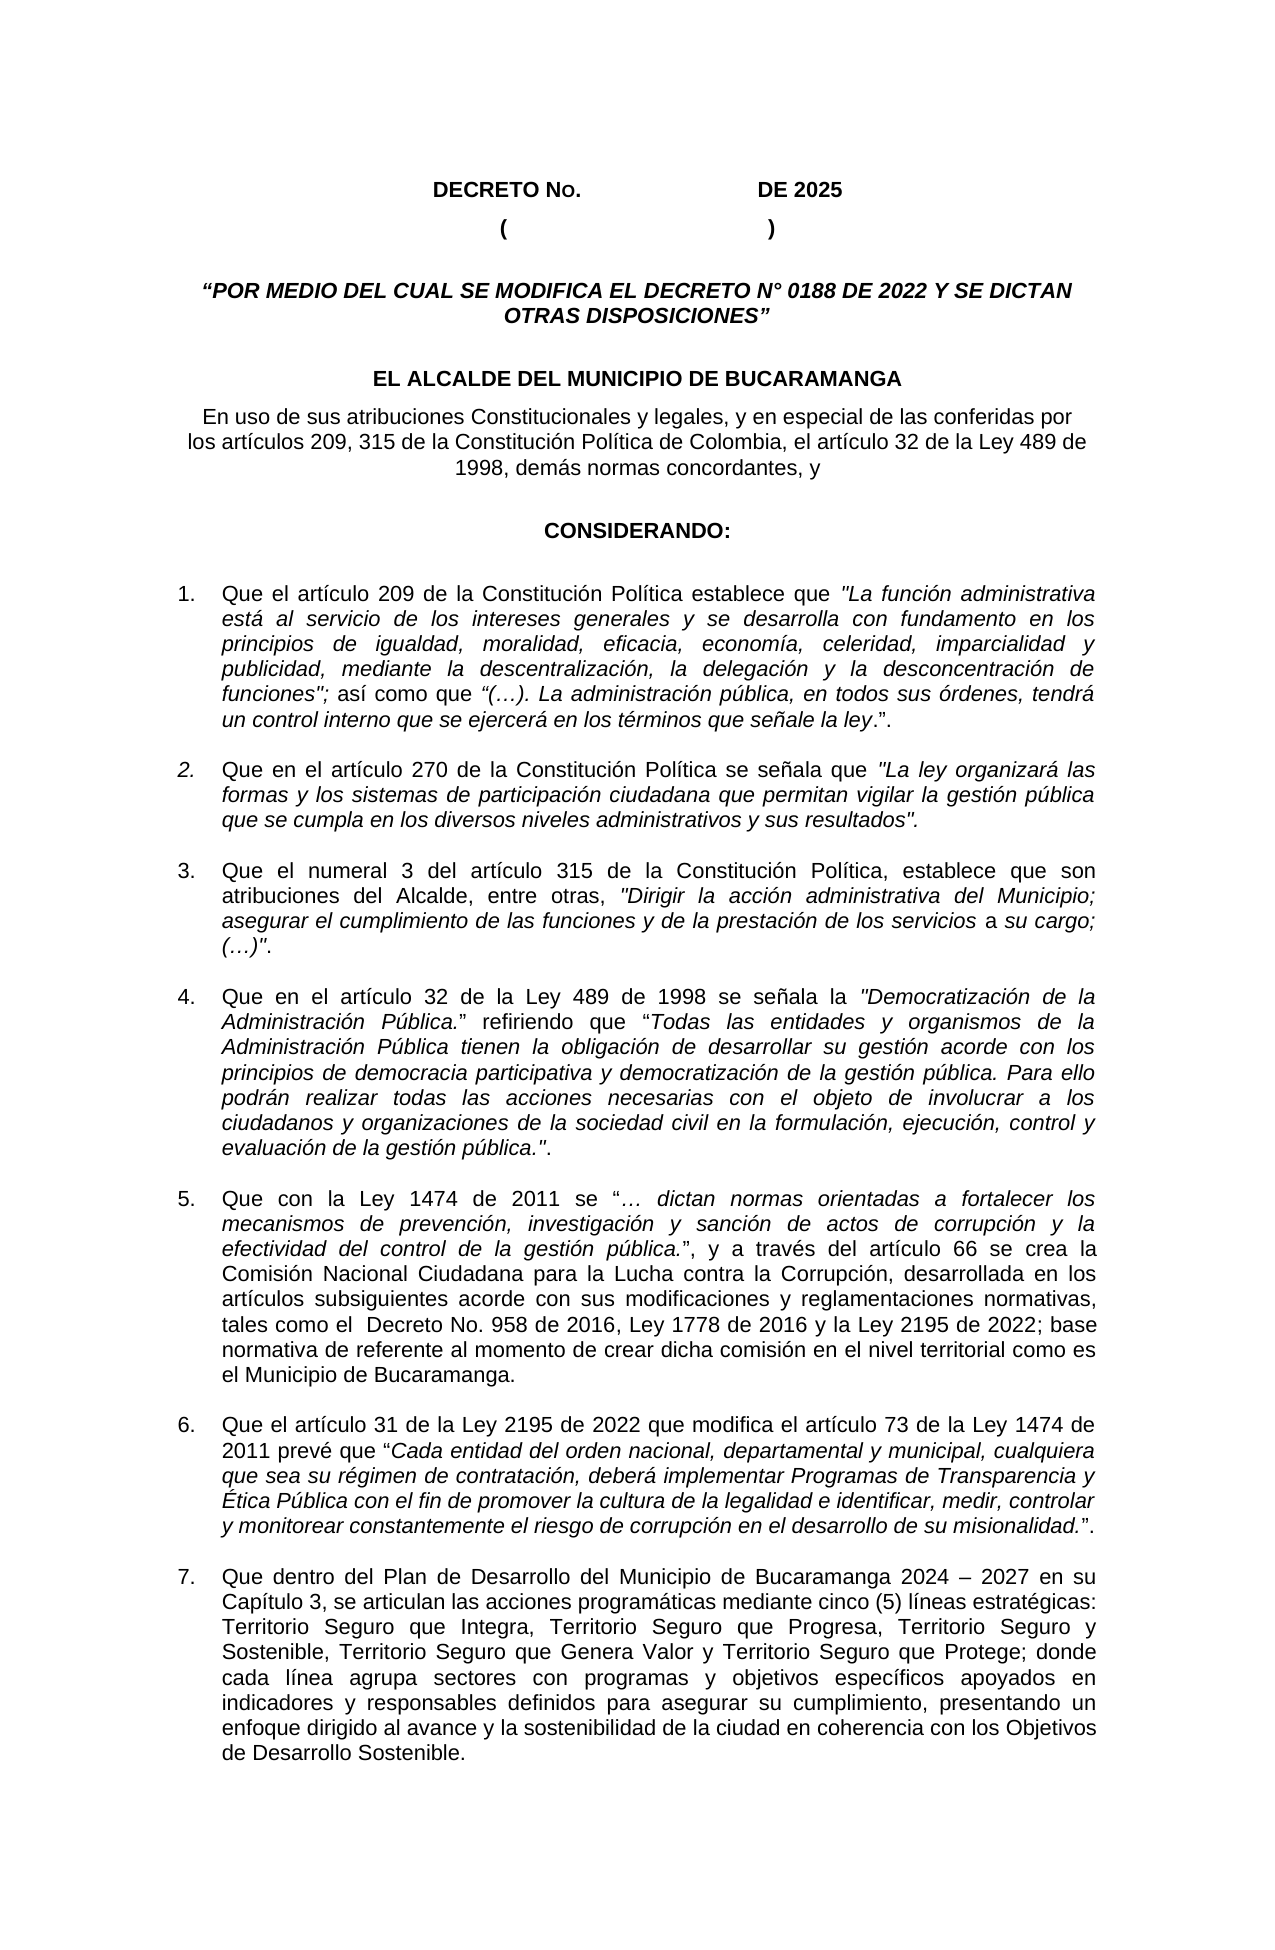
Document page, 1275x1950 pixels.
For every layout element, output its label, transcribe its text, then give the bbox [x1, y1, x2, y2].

text CONSIDERANDO: [177, 517, 1098, 543]
text 3. Que el numeral 3 del artículo 315 de la Constitución Política, establece que son atribuciones del Alcalde, entre otras, "Dirigir la acción administrativa del Municipio; asegurar el cumplimiento de las funciones y de la prestación de los servicios a su cargo; (…)". [177, 858, 1098, 959]
text DECRETO No. DE 2025 [177, 177, 1098, 202]
list Que el artículo 209 de la Constitución Política establece que "La función administrativa está al servicio de los intereses generales y se desarrolla con fundamento en los principios de igualdad, moralidad, eficacia, economía, celeridad, imparcialidad y publicidad, mediante la descentralización, la delegación y la desconcentración de funciones"; así como que “(…). La administración pública, en todos sus órdenes, tendrá un control interno que se ejercerá en los términos que señale la ley.”. [177, 581, 1098, 732]
text 7. Que dentro del Plan de Desarrollo del Municipio de Bucaramanga 2024 – 2027 en su Capítulo 3, se articulan las acciones programáticas mediante cinco (5) líneas estratégicas: Territorio Seguro que Integra, Territorio Seguro que Progresa, Territorio Seguro y Sostenible, Territorio Seguro que Genera Valor y Territorio Seguro que Protege; donde cada línea agrupa sectores con programas y objetivos específicos apoyados en indicadores y responsables definidos para asegurar su cumplimiento, presentando un enfoque dirigido al avance y la sostenibilidad de la ciudad en coherencia con los Objetivos de Desarrollo Sostenible. [177, 1564, 1098, 1765]
text 5. Que con la Ley 1474 de 2011 se “… dictan normas orientadas a fortalecer los mecanismos de prevención, investigación y sanción de actos de corrupción y la efectividad del control de la gestión pública.”, y a través del artículo 66 se crea la Comisión Nacional Ciudadana para la Lucha contra la Corrupción, desarrollada en los artículos subsiguientes acorde con sus modificaciones y reglamentaciones normativas, tales como el Decreto No. 958 de 2016, Ley 1778 de 2016 y la Ley 2195 de 2022; base normativa de referente al momento de crear dicha comisión en el nivel territorial como es el Municipio de Bucaramanga. [177, 1186, 1098, 1387]
text “POR MEDIO DEL CUAL SE MODIFICA EL DECRETO N° 0188 DE 2022 Y SE DICTAN OTRAS DISPOSICIONES” [177, 278, 1098, 328]
text 6. Que el artículo 31 de la Ley 2195 de 2022 que modifica el artículo 73 de la Ley 1474 de 2011 prevé que “Cada entidad del orden nacional, departamental y municipal, cualquiera que sea su régimen de contratación, deberá implementar Programas de Transparencia y Ética Pública con el fin de promover la cultura de la legalidad e identificar, medir, controlar y monitorear constantemente el riesgo de corrupción en el desarrollo de su misionalidad.”. [177, 1412, 1098, 1538]
text En uso de sus atribuciones Constitucionales y legales, y en especial de las conferidas por [177, 404, 1098, 429]
text 4. Que en el artículo 32 de la Ley 489 de 1998 se señala la "Democratización de la Administración Pública.” refiriendo que “Todas las entidades y organismos de la Administración Pública tienen la obligación de desarrollar su gestión acorde con los principios de democracia participativa y democratización de la gestión pública. Para ello podrán realizar todas las acciones necesarias con el objeto de involucrar a los ciudadanos y organizaciones de la sociedad civil en la formulación, ejecución, control y evaluación de la gestión pública.". [177, 984, 1098, 1160]
text ( ) [177, 215, 1098, 240]
text los artículos 209, 315 de la Constitución Política de Colombia, el artículo 32 de la Ley 489 de 1998, demás normas concordantes, y [177, 429, 1098, 480]
text 2. Que en el artículo 270 de la Constitución Política se señala que "La ley organizará las formas y los sistemas de participación ciudadana que permitan vigilar la gestión pública que se cumpla en los diversos niveles administrativos y sus resultados". [177, 757, 1098, 833]
text EL ALCALDE DEL MUNICIPIO DE BUCARAMANGA [177, 366, 1098, 391]
